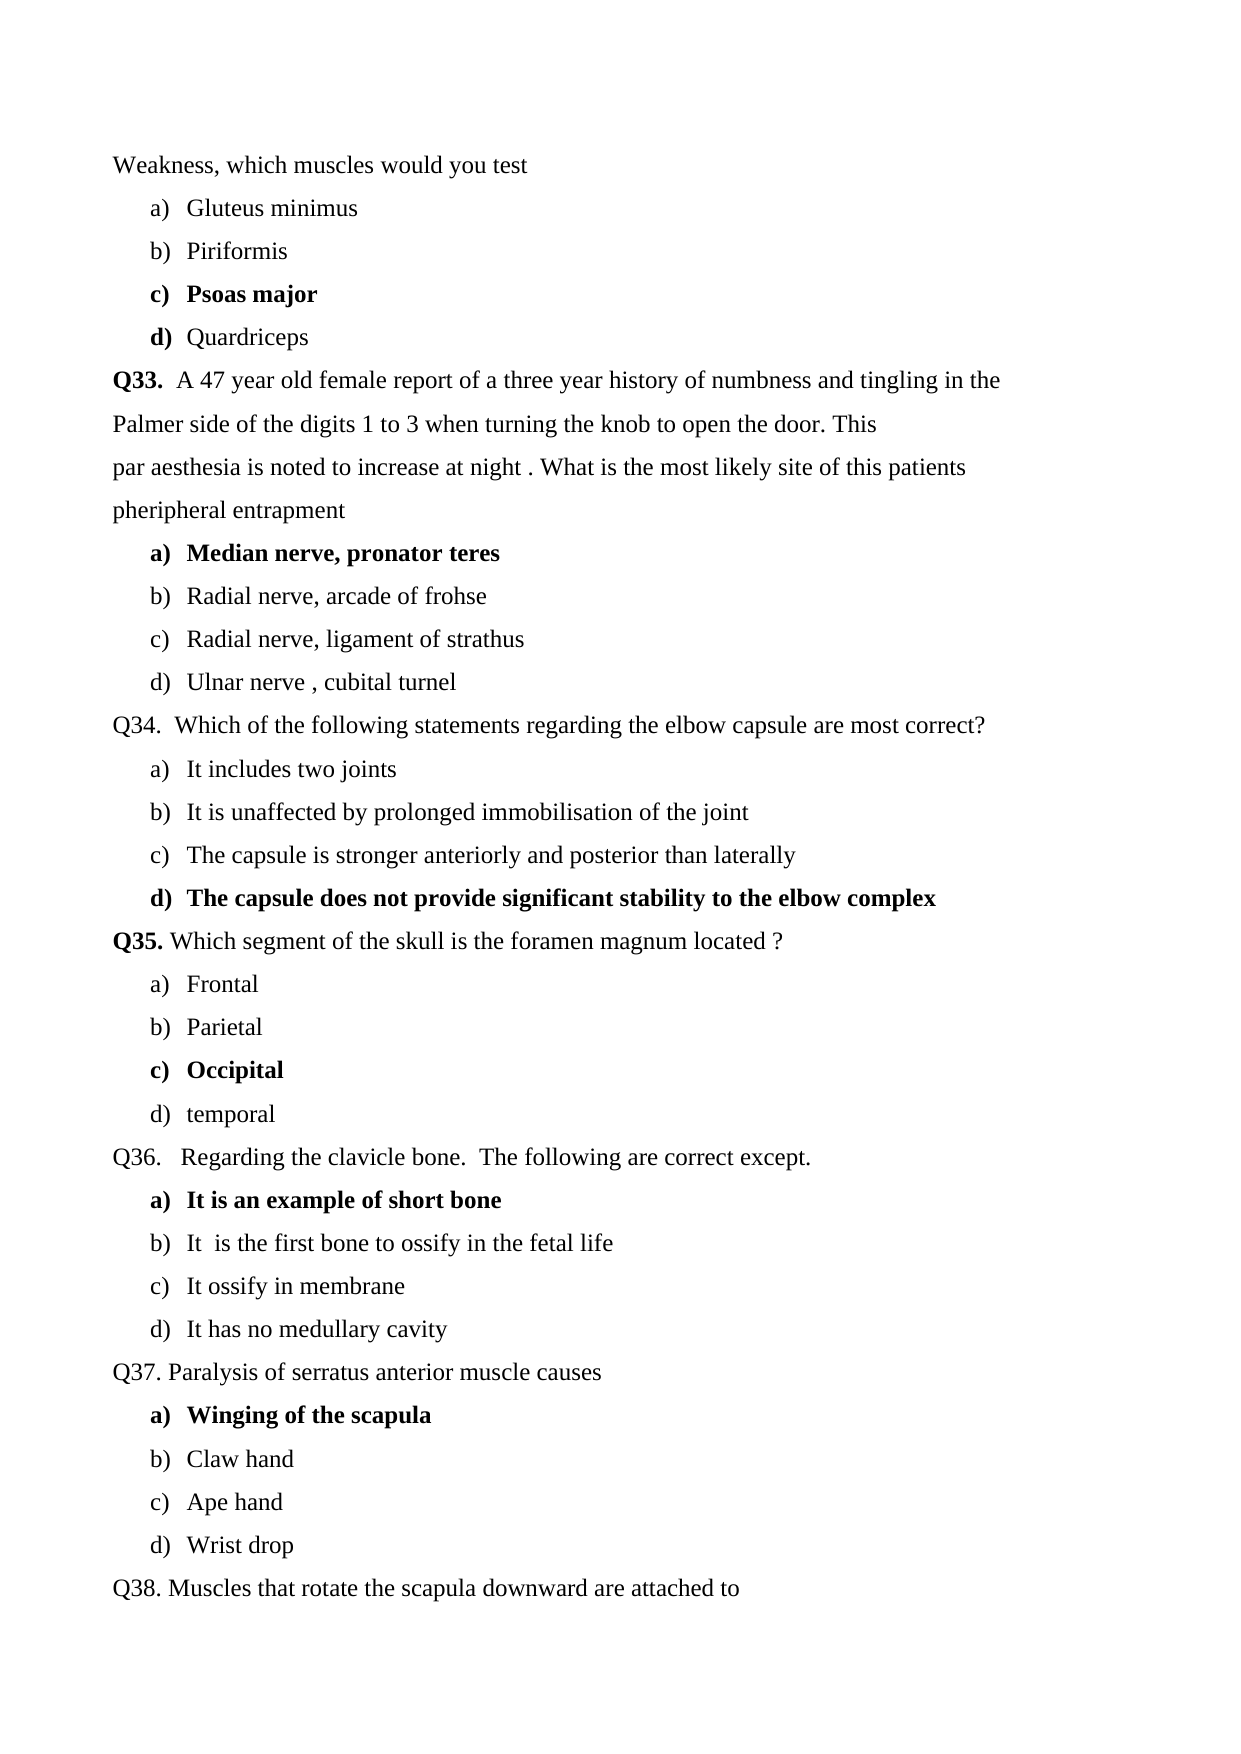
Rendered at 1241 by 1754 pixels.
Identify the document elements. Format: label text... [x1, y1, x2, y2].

list It includes two joints [150, 754, 1128, 782]
list Psoas major [150, 279, 1128, 308]
list Winging of the scapula [150, 1401, 1128, 1429]
list temporal [150, 1099, 1128, 1127]
text Q36. Regarding the clavicle bone. The following are correct except. [112, 1142, 1128, 1171]
list It is an example of short bone [150, 1185, 1128, 1214]
list It ossify in membrane [150, 1271, 1128, 1300]
list The capsule is stronger anteriorly and posterior than laterally [150, 840, 1128, 869]
list Gluteus minimus [150, 193, 1128, 222]
text par aesthesia is noted to increase at night . What is the most likely site of this patients [112, 452, 1128, 481]
text pheripheral entrapment [112, 495, 1128, 524]
text Q35. Which segment of the skull is the foramen magnum located ? [112, 926, 1128, 955]
list Ape hand [150, 1487, 1128, 1516]
list Quardriceps [150, 322, 1128, 351]
text Q34. Which of the following statements regarding the elbow capsule are most correct? [112, 711, 1128, 739]
list Median nerve, pronator teres [150, 538, 1128, 567]
text Q33. A 47 year old female report of a three year history of numbness and tingling in the [112, 366, 1128, 394]
list It has no medullary cavity [150, 1314, 1128, 1343]
list It is unaffected by prolonged immobilisation of the joint [150, 797, 1128, 826]
list It is the first bone to ossify in the fetal life [150, 1228, 1128, 1257]
list Wrist drop [150, 1530, 1128, 1559]
list Radial nerve, arcade of frohse [150, 581, 1128, 610]
list Frontal [150, 969, 1128, 998]
list Ulnar nerve , cubital turnel [150, 667, 1128, 696]
list Radial nerve, ligament of strathus [150, 624, 1128, 653]
text Q38. Muscles that rotate the scapula downward are attached to [112, 1573, 1128, 1602]
list The capsule does not provide significant stability to the elbow complex [150, 883, 1128, 912]
text Q37. Paralysis of serratus anterior muscle causes [112, 1357, 1128, 1386]
list Occipital [150, 1056, 1128, 1084]
text Palmer side of the digits 1 to 3 when turning the knob to open the door. This [112, 409, 1128, 437]
list Parietal [150, 1012, 1128, 1041]
list Claw hand [150, 1444, 1128, 1472]
text Weakness, which muscles would you test [112, 150, 1128, 179]
list Piriformis [150, 236, 1128, 265]
